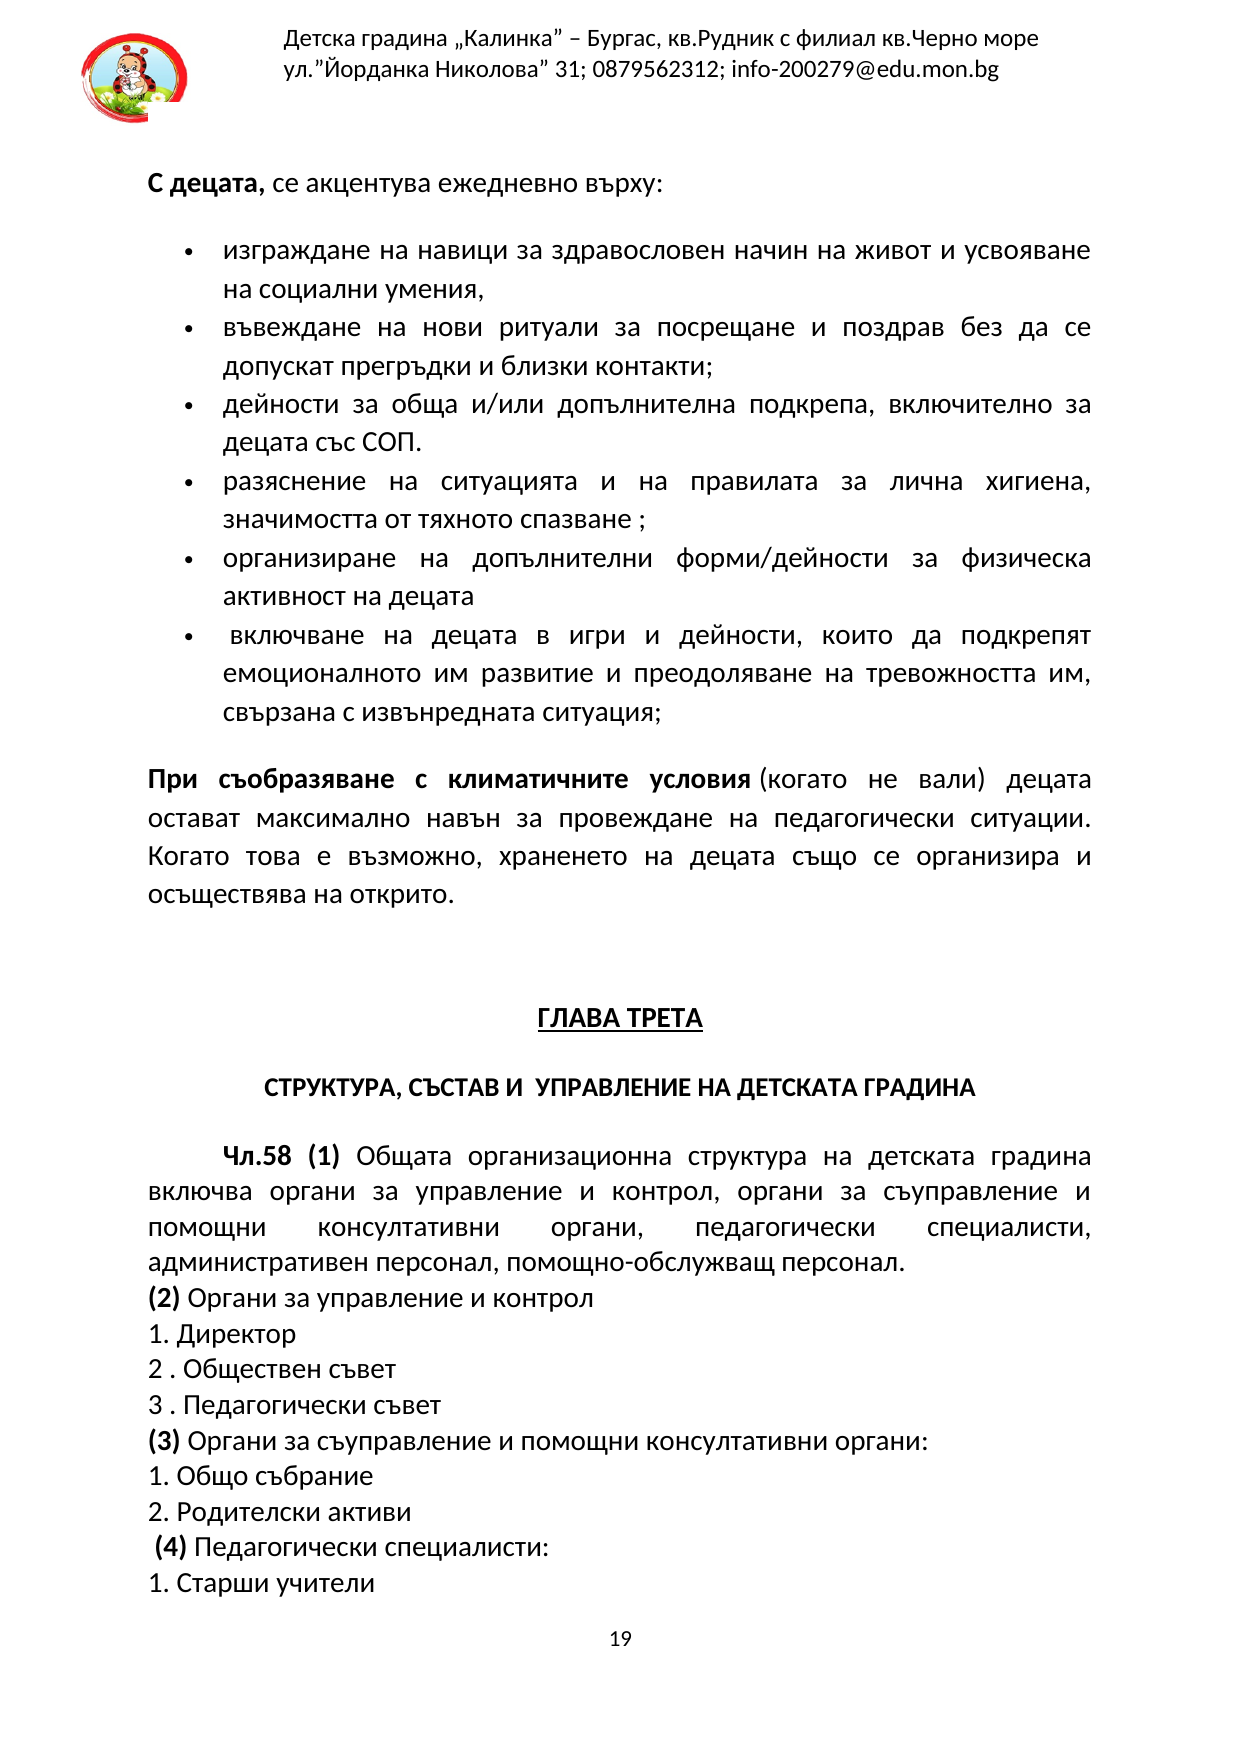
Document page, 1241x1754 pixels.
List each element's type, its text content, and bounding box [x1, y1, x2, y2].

text 1. Общо събрание [148, 1457, 1092, 1493]
text При съобразяване с климатичните условия (когато не вали) децата остават максимално навън за провеждане на педагогически ситуации. Когато това е възможно, храненето на децата също се организира и осъществява на открито. [148, 760, 1092, 911]
text (3) Органи за съуправление и помощни консултативни органи: [148, 1422, 1092, 1457]
text (4) Педагогически специалисти: [148, 1528, 1092, 1564]
list въвеждане на нови ритуали за посрещане и поздрав без да се допускат прегръдки и близки контакти; [185, 308, 1092, 382]
text С децата, се акцентува ежедневно върху: [148, 164, 1092, 199]
text 1. Директор [148, 1315, 1092, 1350]
text Чл.58 (1) Общата организационна структура на детската градина включва органи за управление и контрол, органи за съуправление и помощни консултативни органи, педагогически специалисти, административен персонал, помощно-обслужващ персонал. [148, 1137, 1092, 1279]
list изграждане на навици за здравословен начин на живот и усвояване на социални умения, [185, 231, 1092, 305]
subtitle ГЛАВА ТРЕТА [148, 999, 1092, 1035]
list включване на децата в игри и дейности, които да подкрепят емоционалното им развитие и преодоляване на тревожността им, свързана с извънредната ситуация; [185, 616, 1092, 728]
text 1. Старши учители [148, 1564, 1092, 1600]
list дейности за обща и/или допълнителна подкрепа, включително за децата със СОП. [185, 385, 1092, 459]
picture [80, 33, 191, 126]
text 2. Родителски активи [148, 1493, 1092, 1528]
text 2 . Обществен съвет [148, 1350, 1092, 1386]
text (2) Органи за управление и контрол [148, 1279, 1092, 1315]
list организиране на допълнителни форми/дейности за физическа активност на децата [185, 539, 1092, 613]
text 3 . Педагогически съвет [148, 1386, 1092, 1422]
list разяснение на ситуацията и на правилата за лична хигиена, значимостта от тяхното спазване ; [185, 462, 1092, 536]
text СТРУКТУРА, СЪСТАВ И УПРАВЛЕНИЕ НА ДЕТСКАТА ГРАДИНА [148, 1071, 1092, 1103]
